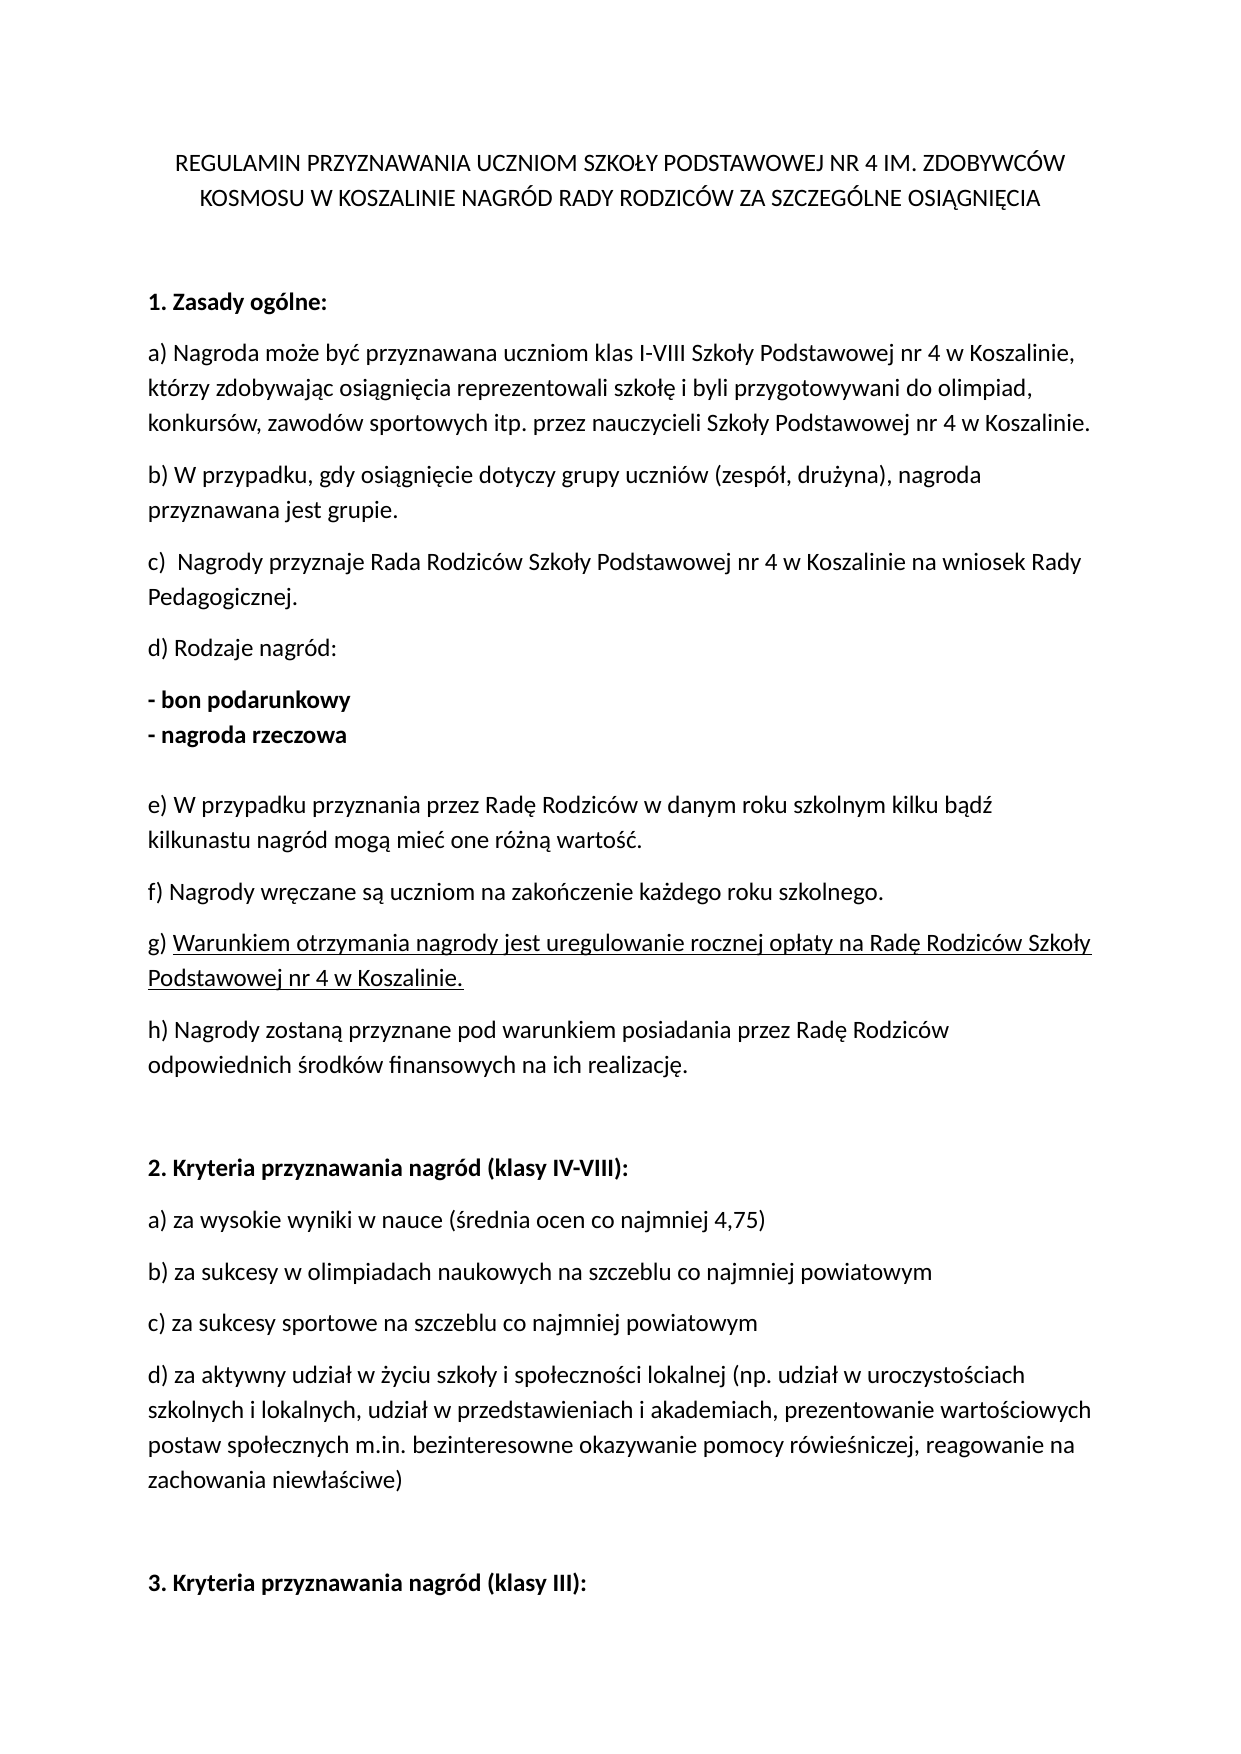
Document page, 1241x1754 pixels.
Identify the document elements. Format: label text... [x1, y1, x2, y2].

text a) Nagroda może być przyznawana uczniom klas I-VIII Szkoły Podstawowej nr 4 w Koszalinie, którzy zdobywając osiągnięcia reprezentowali szkołę i byli przygotowywani do olimpiad, konkursów, zawodów sportowych itp. przez nauczycieli Szkoły Podstawowej nr 4 w Koszalinie. [148, 338, 1093, 438]
text d) Rodzaje nagród: [148, 633, 1093, 663]
text c) Nagrody przyznaje Rada Rodziców Szkoły Podstawowej nr 4 w Koszalinie na wniosek Rady Pedagogicznej. [148, 546, 1093, 611]
text e) W przypadku przyznania przez Radę Rodziców w danym roku szkolnym kilku bądź kilkunastu nagród mogą mieć one różną wartość. [148, 789, 1093, 855]
text - bon podarunkowy [148, 684, 1093, 715]
text h) Nagrody zostaną przyznane pod warunkiem posiadania przez Radę Rodziców odpowiednich środków finansowych na ich realizację. [148, 1014, 1093, 1080]
text REGULAMIN PRZYZNAWANIA UCZNIOM SZKOŁY PODSTAWOWEJ NR 4 IM. ZDOBYWCÓW KOSMOSU W KOSZALINIE NAGRÓD RADY RODZICÓW ZA SZCZEGÓLNE OSIĄGNIĘCIA [148, 148, 1093, 213]
text 1. Zasady ogólne: [148, 286, 1093, 316]
text g) Warunkiem otrzymania nagrody jest uregulowanie rocznej opłaty na Radę Rodziców Szkoły Podstawowej nr 4 w Koszalinie. [148, 928, 1093, 993]
text b) W przypadku, gdy osiągnięcie dotyczy grupy uczniów (zespół, drużyna), nagroda przyznawana jest grupie. [148, 459, 1093, 525]
text f) Nagrody wręczane są uczniom na zakończenie każdego roku szkolnego. [148, 876, 1093, 906]
text 3. Kryteria przyznawania nagród (klasy III): [148, 1568, 1093, 1598]
text - nagroda rzeczowa [148, 719, 1093, 750]
text b) za sukcesy w olimpiadach naukowych na szczeblu co najmniej powiatowym [148, 1256, 1093, 1286]
text c) za sukcesy sportowe na szczeblu co najmniej powiatowym [148, 1308, 1093, 1338]
text 2. Kryteria przyznawania nagród (klasy IV-VIII): [148, 1153, 1093, 1183]
text d) za aktywny udział w życiu szkoły i społeczności lokalnej (np. udział w uroczystościach szkolnych i lokalnych, udział w przedstawieniach i akademiach, prezentowanie wartościowych postaw społecznych m.in. bezinteresowne okazywanie pomocy rówieśniczej, reagowanie na zachowania niewłaściwe) [148, 1359, 1093, 1495]
text a) za wysokie wyniki w nauce (średnia ocen co najmniej 4,75) [148, 1204, 1093, 1235]
